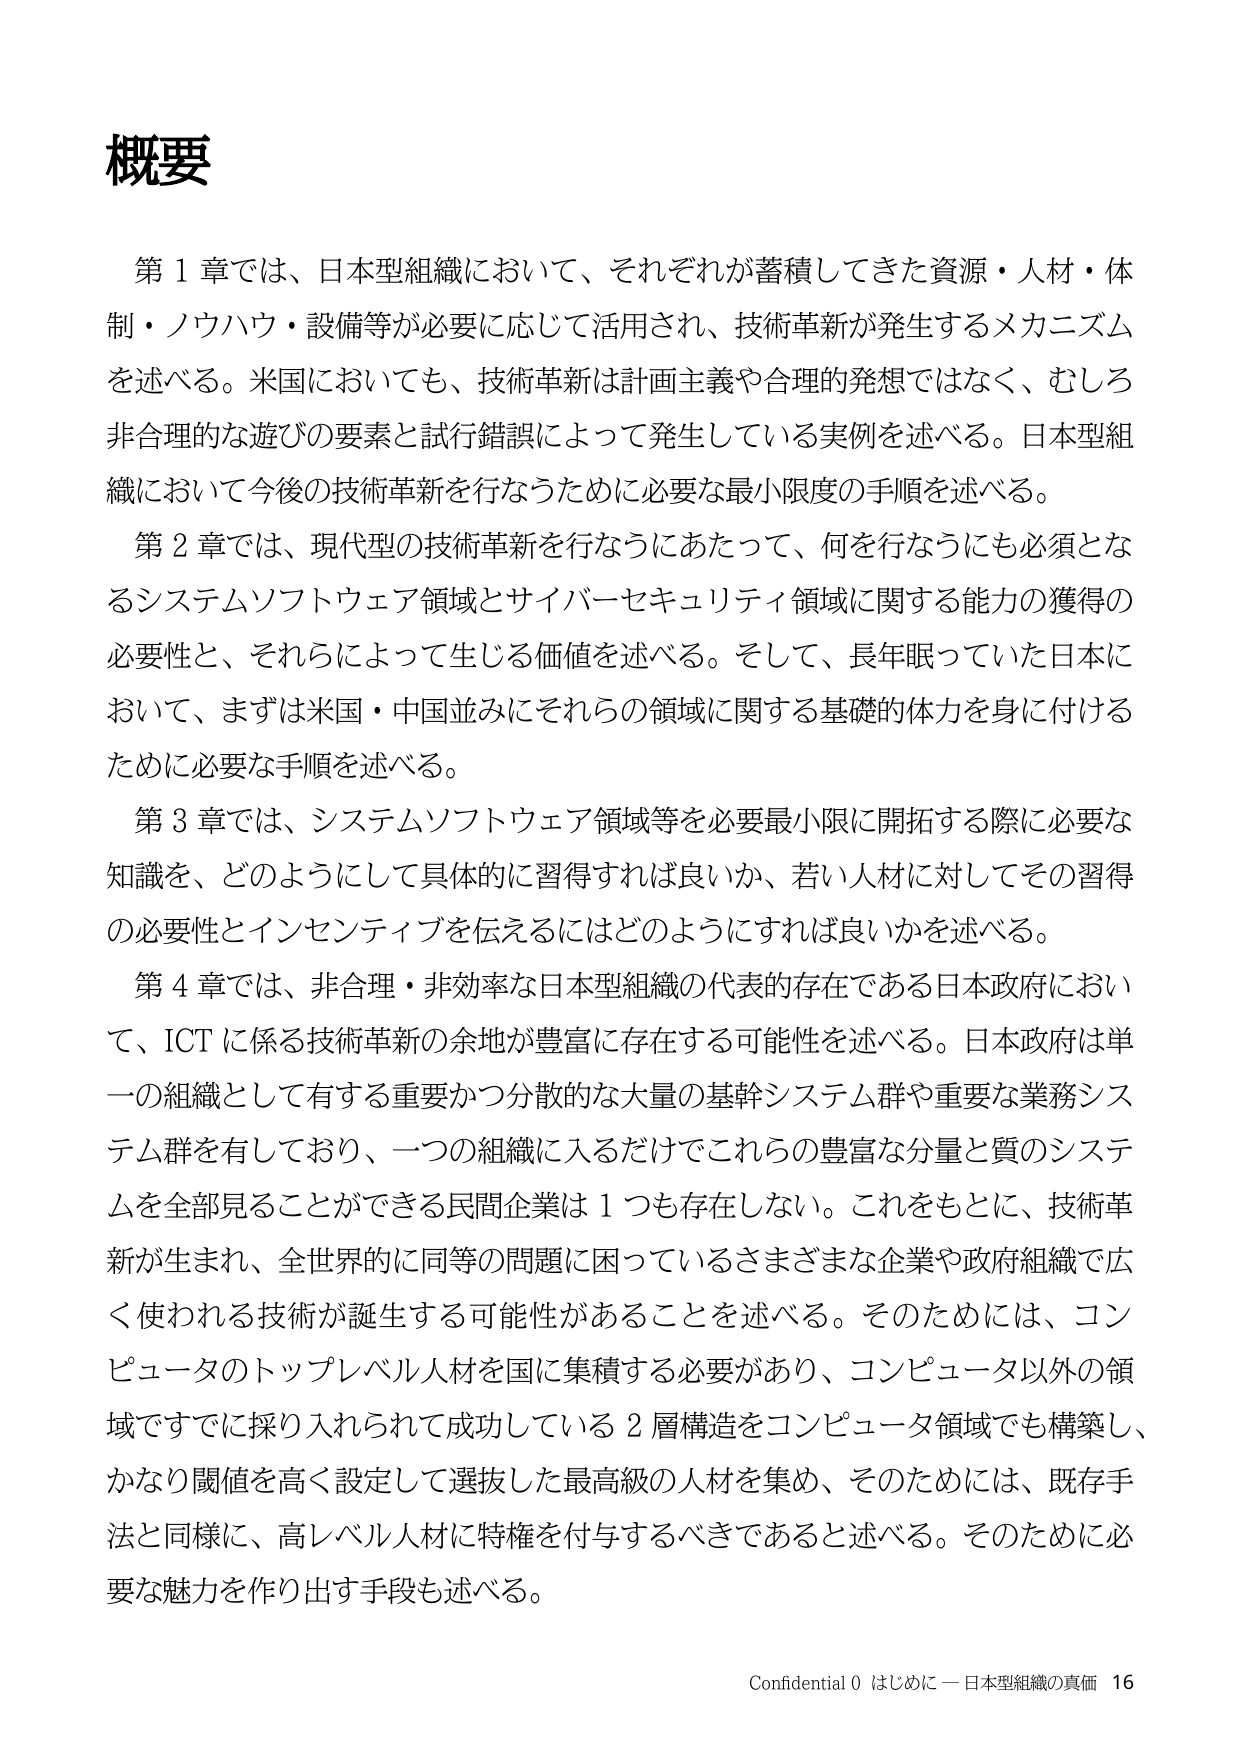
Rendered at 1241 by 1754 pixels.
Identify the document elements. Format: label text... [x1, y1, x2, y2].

text 第 3 章では、システムソフトウェア領域等を必要最小限に開拓する際に必要な知識を、どのようにして具体的に習得すれば良いか、若い人材に対してその習得の必要性とインセンティブを伝えるにはどのようにすれば良いかを述べる。 [106, 794, 1134, 959]
text 第 2 章では、現代型の技術革新を行なうにあたって、何を行なうにも必須となるシステムソフトウェア領域とサイバーセキュリティ領域に関する能力の獲得の必要性と、それらによって生じる価値を述べる。そして、長年眠っていた日本において、まずは米国・中国並みにそれらの領域に関する基礎的体力を身に付けるために必要な手順を述べる。 [106, 519, 1134, 794]
text 第 1 章では、日本型組織において、それぞれが蓄積してきた資源・人材・体制・ノウハウ・設備等が必要に応じて活用され、技術革新が発生するメカニズムを述べる。米国においても、技術革新は計画主義や合理的発想ではなく、むしろ非合理的な遊びの要素と試行錯誤によって発生している実例を述べる。日本型組織において今後の技術革新を行なうために必要な最小限度の手順を述べる。 [106, 244, 1134, 519]
subtitle 概要 [106, 106, 1134, 216]
text 第 4 章では、非合理・非効率な日本型組織の代表的存在である日本政府において、ICT に係る技術革新の余地が豊富に存在する可能性を述べる。日本政府は単一の組織として有する重要かつ分散的な大量の基幹システム群や重要な業務システム群を有しており、一つの組織に入るだけでこれらの豊富な分量と質のシステムを全部見ることができる民間企業は 1 つも存在しない。これをもとに、技術革新が生まれ、全世界的に同等の問題に困っているさまざまな企業や政府組織で広く使われる技術が誕生する可能性があることを述べる。そのためには、コンピュータのトップレベル人材を国に集積する必要があり、コンピュータ以外の領域ですでに採り入れられて成功している 2 層構造をコンピュータ領域でも構築し、かなり閾値を高く設定して選抜した最高級の人材を集め、そのためには、既存手法と同様に、高レベル人材に特権を付与するべきであると述べる。そのために必要な魅力を作り出す手段も述べる。 [106, 959, 1134, 1619]
